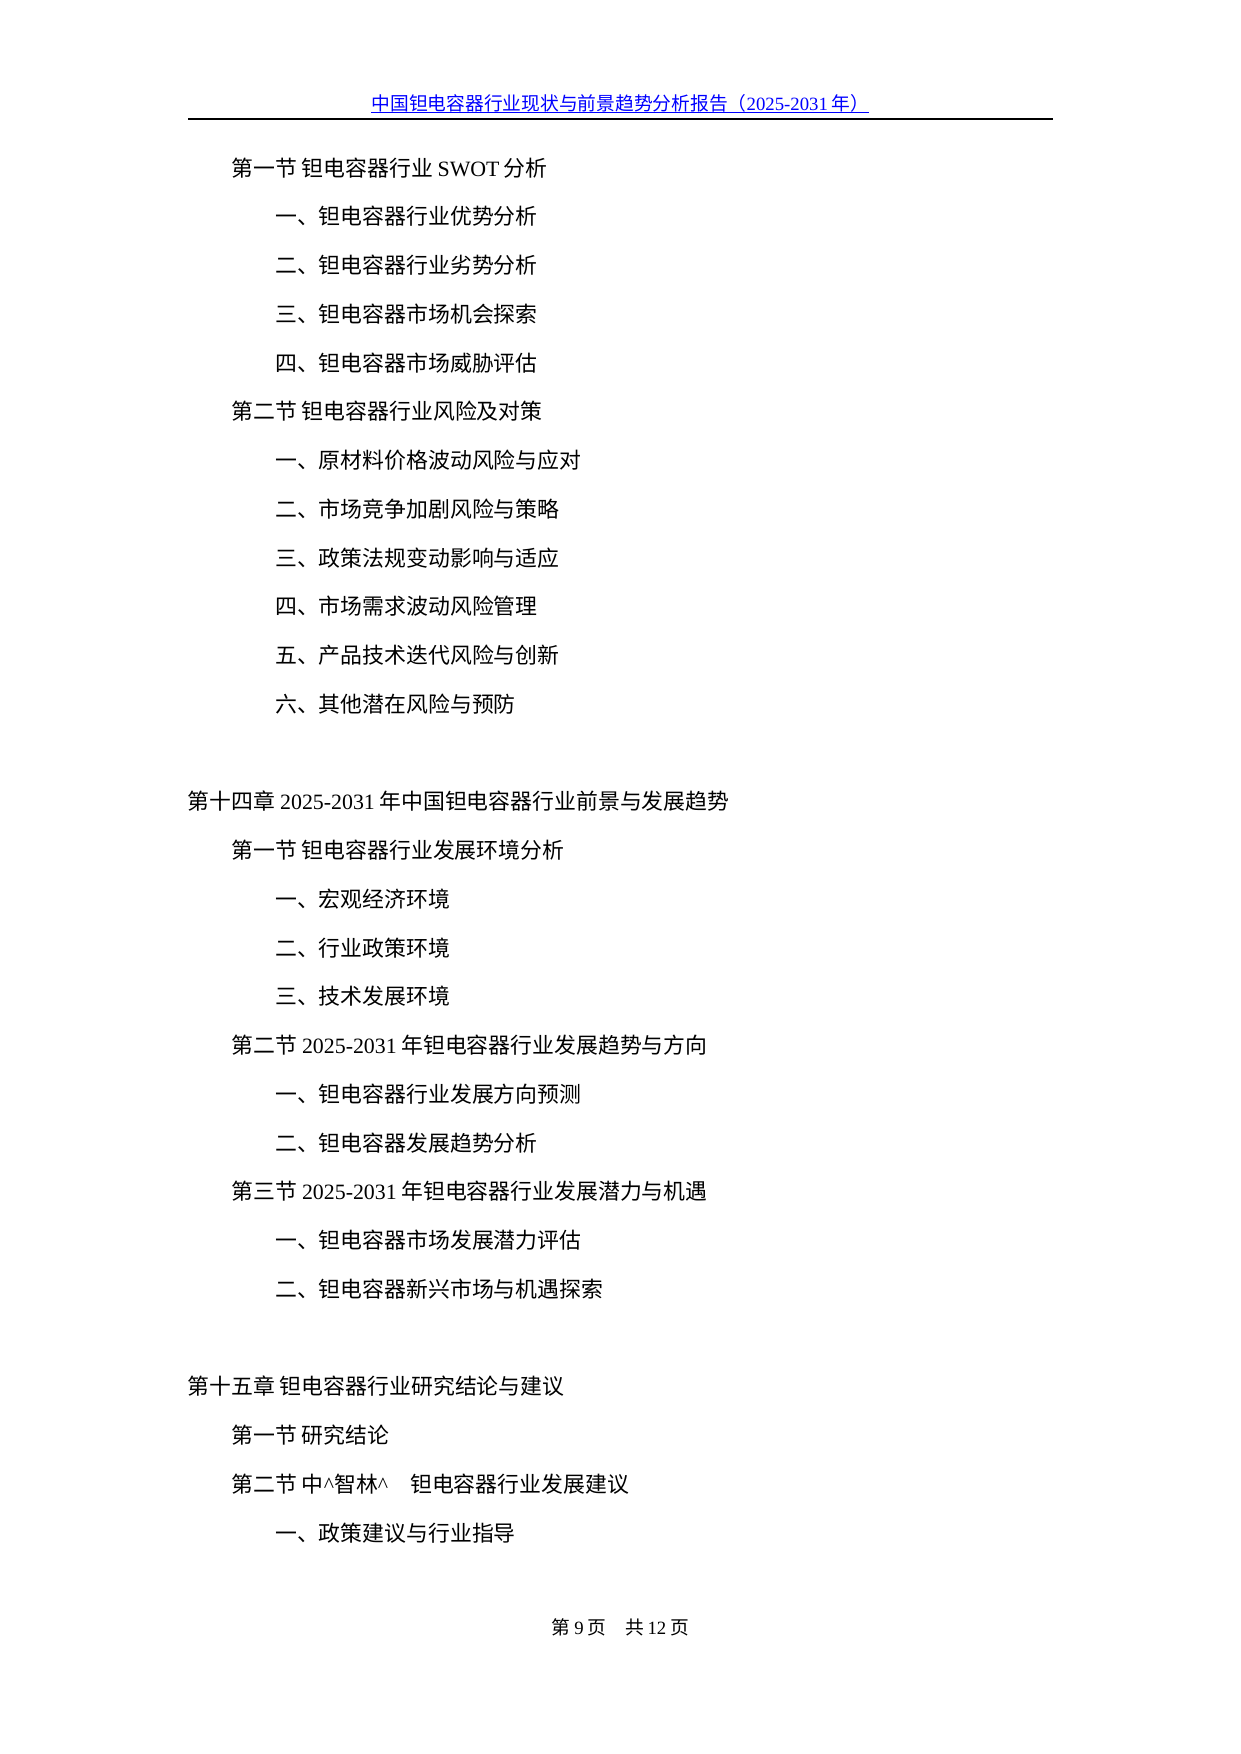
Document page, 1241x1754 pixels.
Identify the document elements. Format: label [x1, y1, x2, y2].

text [187, 150, 1053, 1548]
